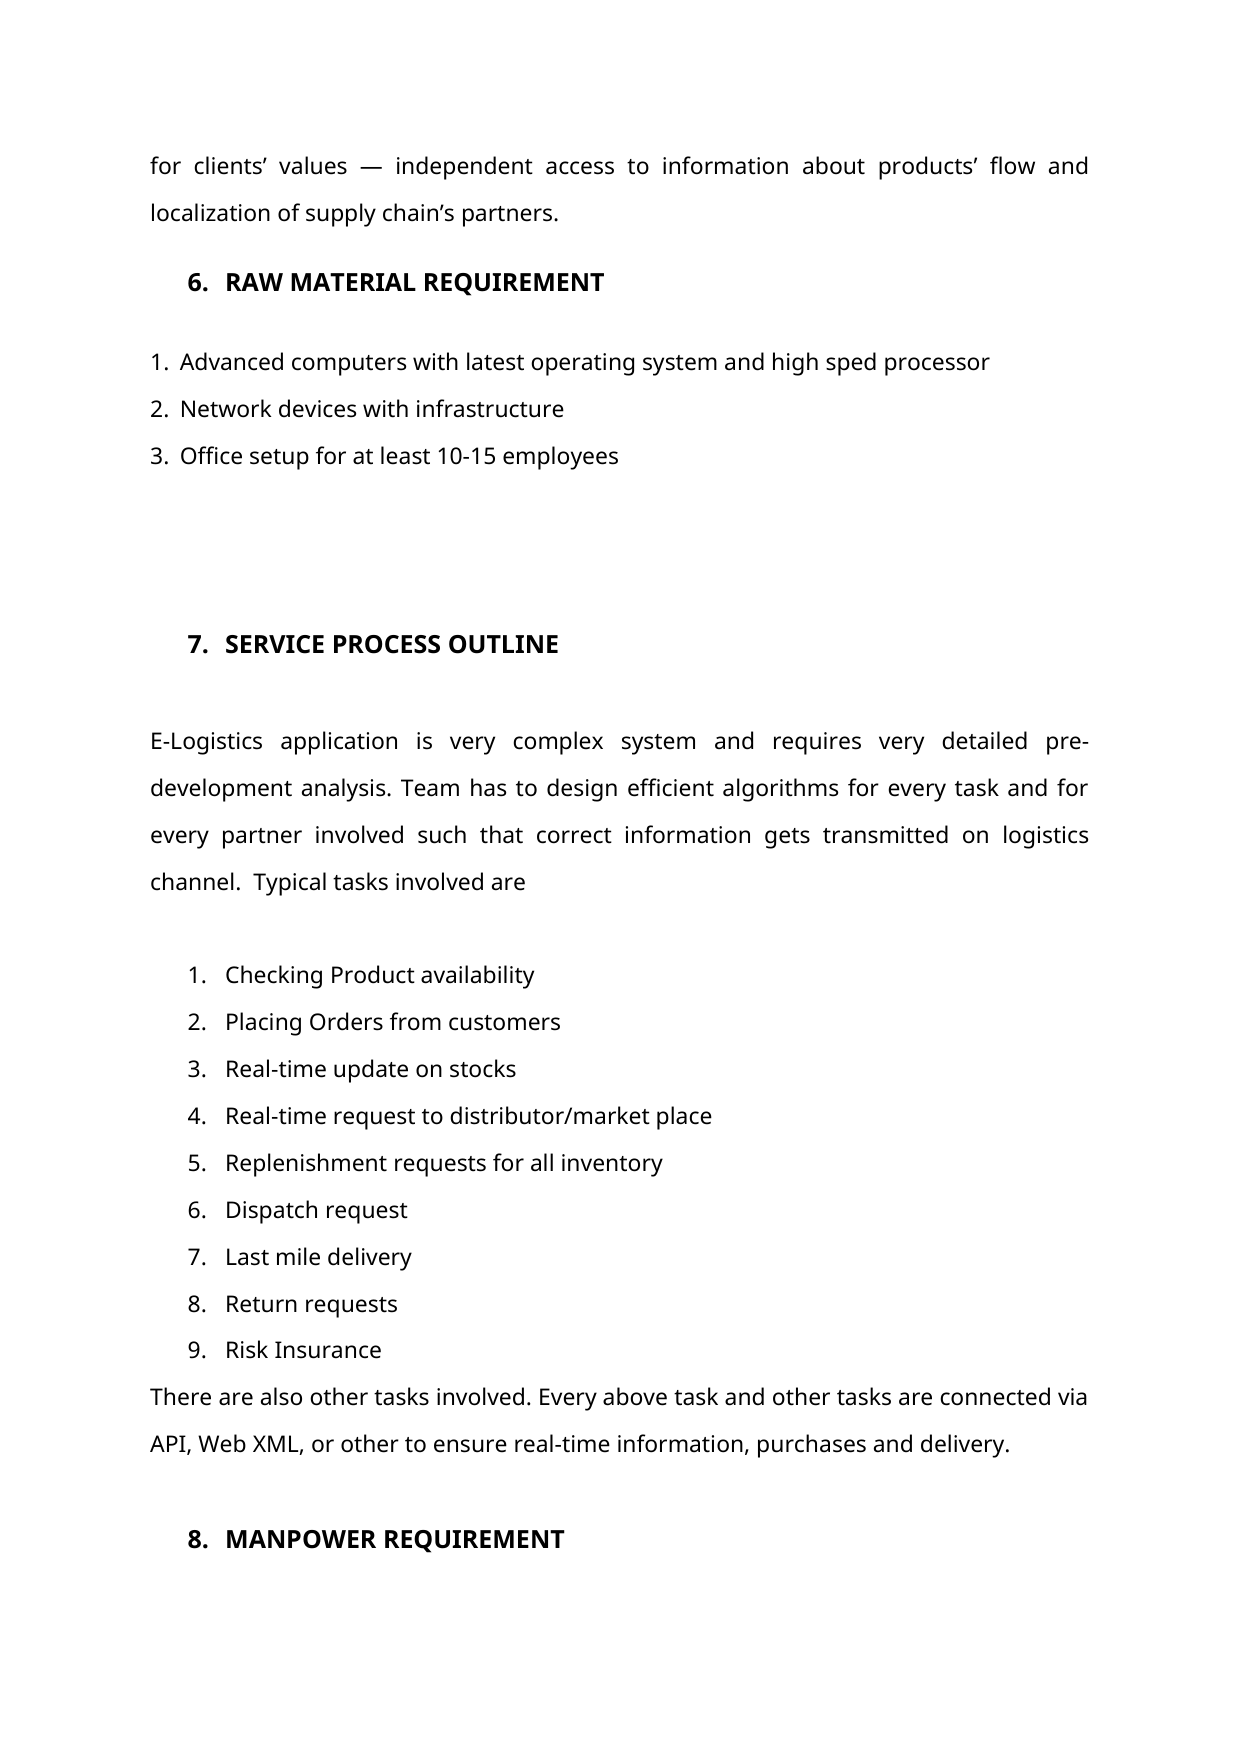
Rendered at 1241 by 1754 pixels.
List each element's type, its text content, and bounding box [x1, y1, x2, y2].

list Last mile delivery [187, 1241, 1090, 1272]
list Advanced computers with latest operating system and high sped processor [150, 346, 1090, 377]
list Replenishment requests for all inventory [187, 1147, 1090, 1178]
list Checking Product availability [187, 959, 1090, 991]
list Network devices with infrastructure [150, 393, 1090, 424]
text E-Logistics application is very complex system and requires very detailed pre-development analysis. Team has to design efficient algorithms for every task and for every partner involved such that correct information gets transmitted on logistics channel. Typical tasks involved are [150, 725, 1090, 897]
list Placing Orders from customers [187, 1006, 1090, 1037]
list Dispatch request [187, 1194, 1090, 1225]
list Risk Insurance [187, 1334, 1090, 1366]
list Real-time request to distributor/market place [187, 1100, 1090, 1131]
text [150, 150, 1090, 228]
list MANPOWER REQUIREMENT [187, 1522, 1090, 1556]
text There are also other tasks involved. Every above task and other tasks are connected via API, Web XML, or other to ensure real-time information, purchases and delivery. [150, 1381, 1090, 1459]
list Office setup for at least 10-15 employees [150, 439, 1090, 471]
list Real-time update on stocks [187, 1053, 1090, 1084]
list RAW MATERIAL REQUIREMENT [187, 265, 1090, 299]
list Return requests [187, 1287, 1090, 1319]
list SERVICE PROCESS OUTLINE [187, 627, 1090, 661]
